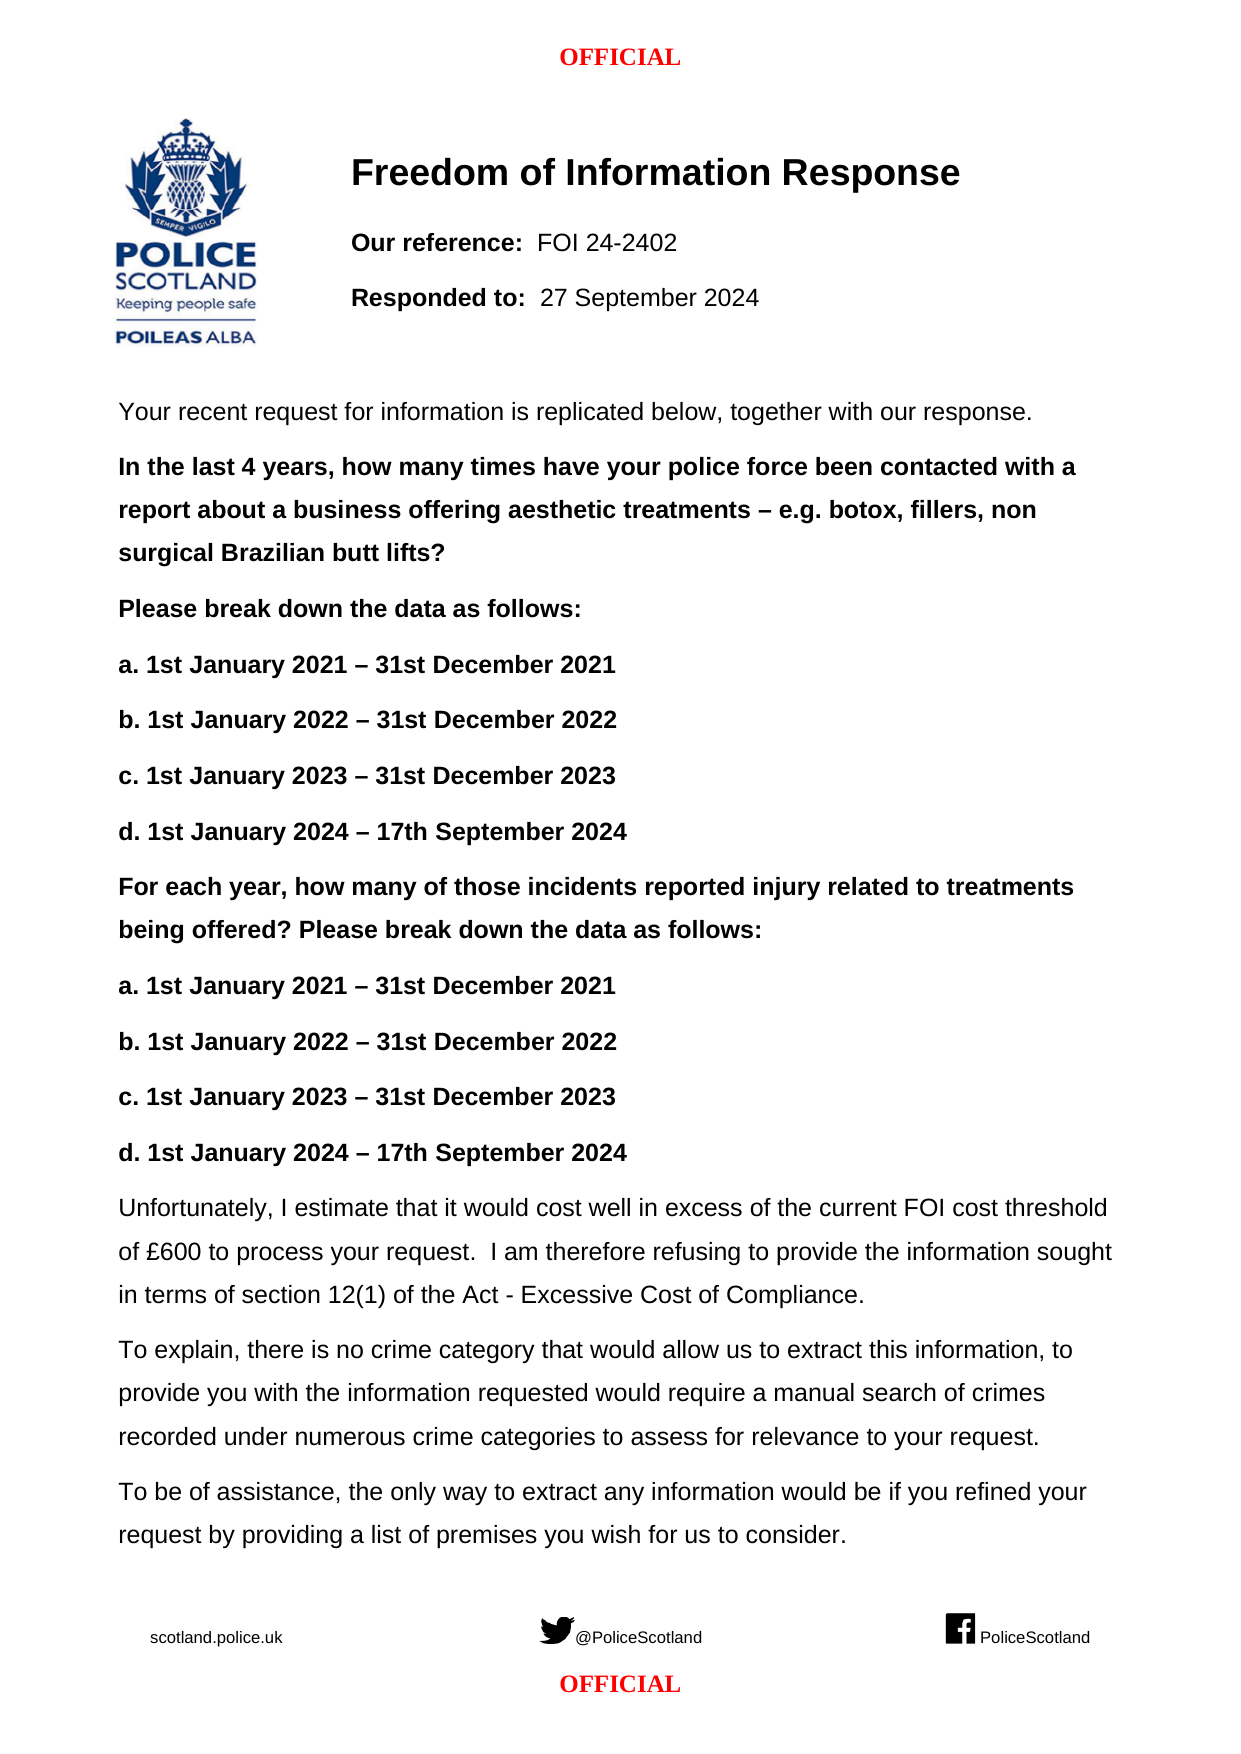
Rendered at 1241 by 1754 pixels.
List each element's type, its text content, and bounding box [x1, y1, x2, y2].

text To explain, there is no crime category that would allow us to extract this information, to provide you with the information requested would require a manual search of crimes recorded under numerous crime categories to assess for relevance to your request. [118, 1335, 1122, 1450]
subtitle d. 1st January 2024 – 17th September 2024 [118, 1138, 1122, 1166]
subtitle b. 1st January 2022 – 31st December 2022 [118, 1026, 1122, 1055]
subtitle In the last 4 years, how many times have your police force been contacted with a report about a business offering aesthetic treatments – e.g. botox, fillers, non surgical Brazilian butt lifts? [118, 452, 1122, 567]
picture [538, 1617, 575, 1644]
picture [114, 118, 257, 347]
text To be of assistance, the only way to extract any information would be if you refined your request by providing a list of premises you wish for us to consider. [118, 1477, 1122, 1549]
subtitle Please break down the data as follows: [118, 594, 1122, 623]
subtitle d. 1st January 2024 – 17th September 2024 [118, 816, 1122, 845]
subtitle a. 1st January 2021 – 31st December 2021 [118, 649, 1122, 678]
table_header [103, 118, 339, 384]
text Unfortunately, I estimate that it would cost well in excess of the current FOI cost threshold of £600 to process your request. I am therefore refusing to provide the information sought in terms of section 12(1) of the Act - Excessive Cost of Compliance. [118, 1193, 1122, 1308]
subtitle For each year, how many of those incidents reported injury related to treatments being offered? Please break down the data as follows: [118, 872, 1122, 944]
subtitle a. 1st January 2021 – 31st December 2021 [118, 971, 1122, 999]
subtitle c. 1st January 2023 – 31st December 2023 [118, 1082, 1122, 1111]
subtitle b. 1st January 2022 – 31st December 2022 [118, 705, 1122, 734]
picture [945, 1613, 976, 1644]
subtitle c. 1st January 2023 – 31st December 2023 [118, 761, 1122, 789]
table_header Freedom of Information Response Our reference: FOI 24-2402 Responded to: 27 September 2024 [340, 118, 1121, 384]
text Your recent request for information is replicated below, together with our response. [118, 396, 1122, 425]
